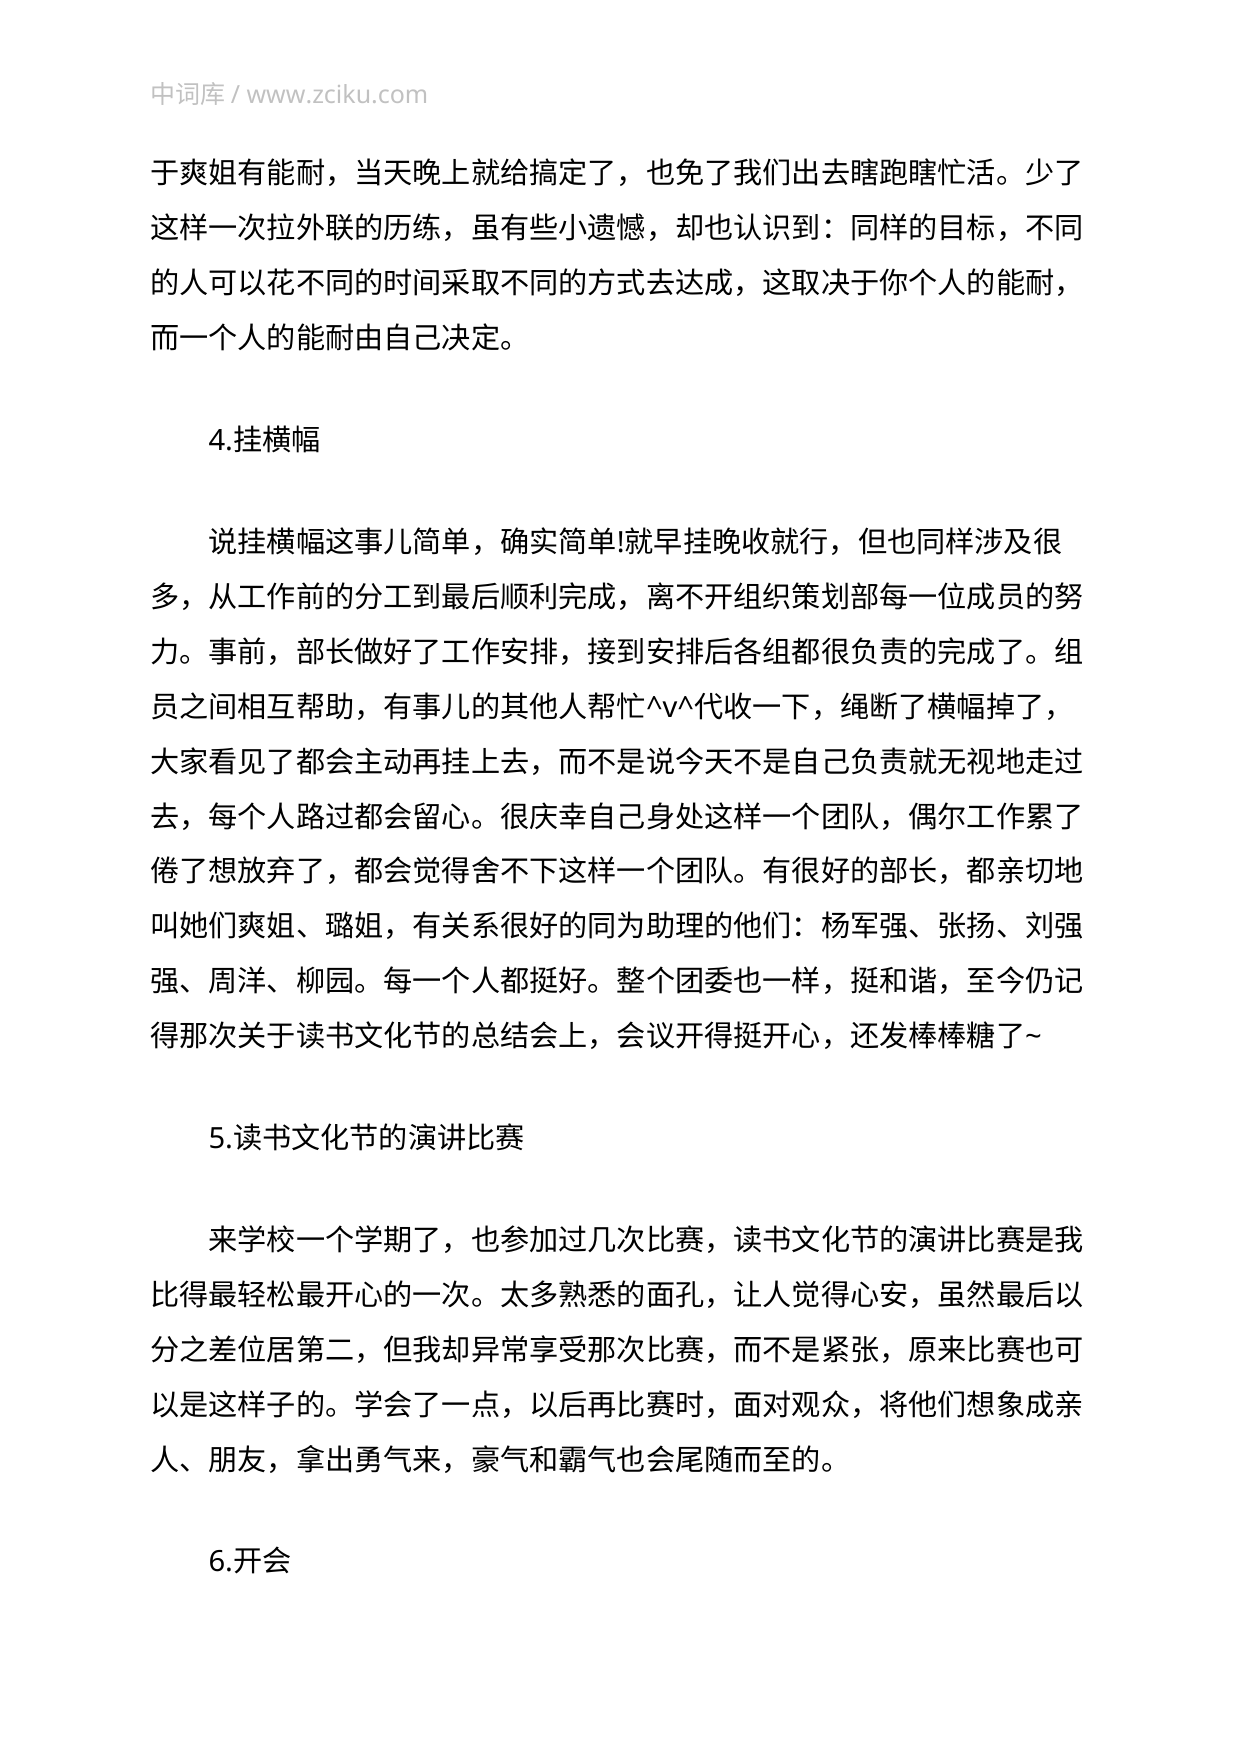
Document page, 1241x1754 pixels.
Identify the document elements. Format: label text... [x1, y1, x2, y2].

text 6.开会 [150, 1538, 1090, 1580]
text 来学校一个学期了，也参加过几次比赛，读书文化节的演讲比赛是我比得最轻松最开心的一次。太多熟悉的面孔，让人觉得心安，虽然最后以分之差位居第二，但我却异常享受那次比赛，而不是紧张，原来比赛也可以是这样子的。学会了一点，以后再比赛时，面对观众，将他们想象成亲人、朋友，拿出勇气来，豪气和霸气也会尾随而至的。 [150, 1217, 1090, 1478]
text 4.挂横幅 [150, 416, 1090, 459]
text 说挂横幅这事儿简单，确实简单!就早挂晚收就行，但也同样涉及很多，从工作前的分工到最后顺利完成，离不开组织策划部每一位成员的努力。事前，部长做好了工作安排，接到安排后各组都很负责的完成了。组员之间相互帮助，有事儿的其他人帮忙^v^代收一下，绳断了横幅掉了，大家看见了都会主动再挂上去，而不是说今天不是自己负责就无视地走过去，每个人路过都会留心。很庆幸自己身处这样一个团队，偶尔工作累了倦了想放弃了，都会觉得舍不下这样一个团队。有很好的部长，都亲切地叫她们爽姐、璐姐，有关系很好的同为助理的他们：杨军强、张扬、刘强强、周洋、柳园。每一个人都挺好。整个团委也一样，挺和谐，至今仍记得那次关于读书文化节的总结会上，会议开得挺开心，还发棒棒糖了~ [150, 518, 1090, 1055]
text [150, 150, 1090, 357]
text 5.读书文化节的演讲比赛 [150, 1115, 1090, 1157]
